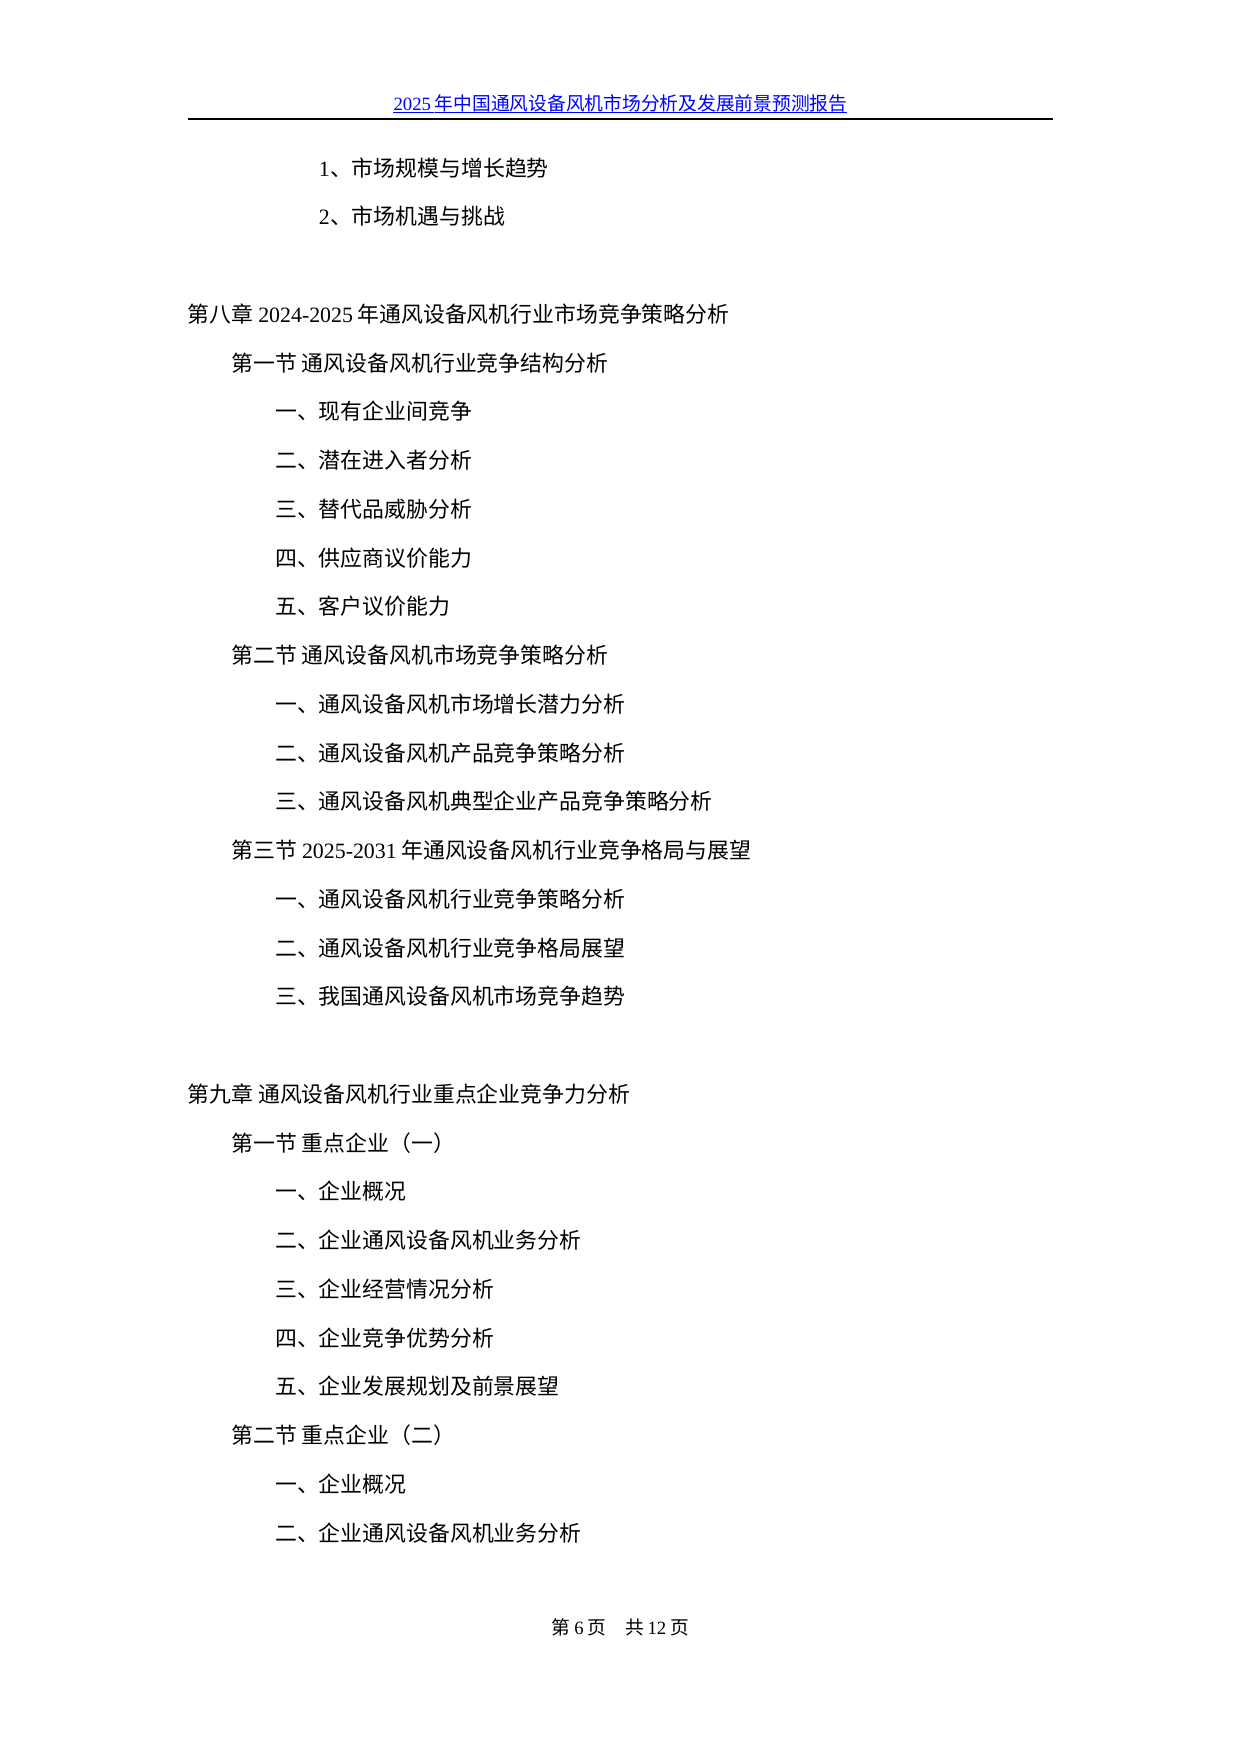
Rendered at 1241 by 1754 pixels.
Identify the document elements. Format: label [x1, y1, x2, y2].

text [187, 150, 1053, 1548]
